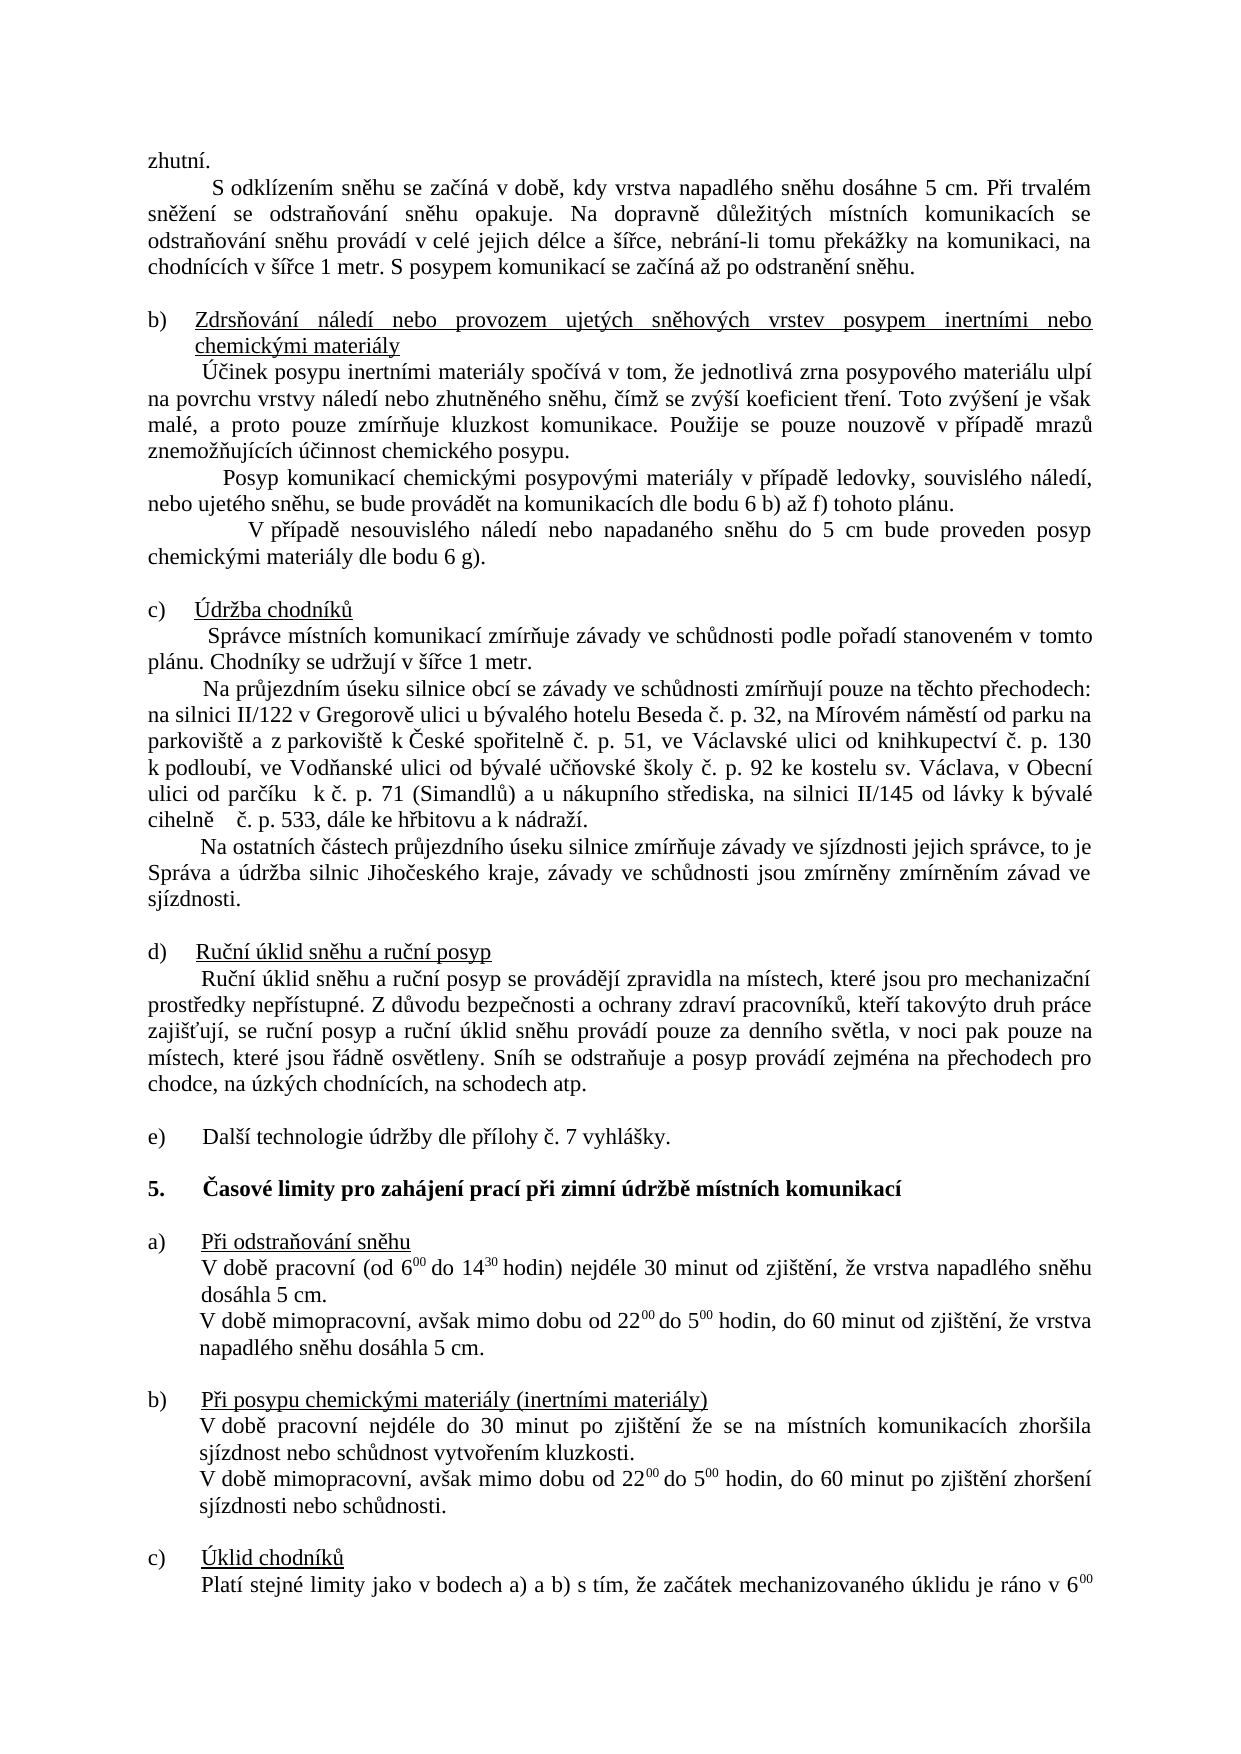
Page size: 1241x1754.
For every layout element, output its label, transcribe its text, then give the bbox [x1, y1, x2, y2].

text Správce místních komunikací zmírňuje závady ve schůdnosti podle pořadí stanoveném v tomto plánu. Chodníky se udržují v šířce 1 metr. [148, 622, 1093, 675]
text Účinek posypu inertními materiály spočívá v tom, že jednotlivá zrna posypového materiálu ulpí na povrchu vrstvy náledí nebo zhutněného sněhu, čímž se zvýší koeficient tření. Toto zvýšení je však malé, a proto pouze zmírňuje kluzkost komunikace. Použije se pouze nouzově v případě mrazů znemožňujících účinnost chemického posypu. [148, 358, 1093, 464]
text b) Při posypu chemickými materiály (inertními materiály) [148, 1386, 1093, 1413]
text V době pracovní nejdéle do 30 minut po zjištění že se na místních komunikacích zhoršila sjízdnost nebo schůdnost vytvořením kluzkosti. [199, 1413, 1093, 1465]
text S odklízením sněhu se začíná v době, kdy vrstva napadlého sněhu dosáhne 5 cm. Při trvalém sněžení se odstraňování sněhu opakuje. Na dopravně důležitých místních komunikacích se odstraňování sněhu provádí v celé jejich délce a šířce, nebrání-li tomu překážky na komunikaci, na chodnících v šířce 1 metr. S posypem komunikací se začíná až po odstranění sněhu. [148, 174, 1093, 279]
text V případě nesouvislého náledí nebo napadaného sněhu do 5 cm bude proveden posyp chemickými materiály dle bodu 6 g). [148, 517, 1093, 569]
text 5. Časové limity pro zahájení prací při zimní údržbě místních komunikací [148, 1175, 1093, 1202]
text b) Zdrsňování náledí nebo provozem ujetých sněhových vrstev posypem inertními nebo chemickými materiály [148, 306, 1093, 358]
text Na ostatních částech průjezdního úseku silnice zmírňuje závady ve sjízdnosti jejich správce, to je Správa a údržba silnic Jihočeského kraje, závady ve schůdnosti jsou zmírněny zmírněním závad ve sjízdnosti. [148, 833, 1093, 912]
text Na průjezdním úseku silnice obcí se závady ve schůdnosti zmírňují pouze na těchto přechodech: na silnici II/122 v Gregorově ulici u bývalého hotelu Beseda č. p. 32, na Mírovém náměstí od parku na parkoviště a z parkoviště k České spořitelně č. p. 51, ve Václavské ulici od knihkupectví č. p. 130 k podloubí, ve Vodňanské ulici od bývalé učňovské školy č. p. 92 ke kostelu sv. Václava, v Obecní ulici od parčíku k č. p. 71 (Simandlů) a u nákupního střediska, na silnici II/145 od lávky k bývalé cihelně č. p. 533, dále ke hřbitovu a k nádraží. [148, 675, 1093, 833]
text V době pracovní (od 600 do 1430 hodin) nejdéle 30 minut od zjištění, že vrstva napadlého sněhu dosáhla 5 cm. [201, 1254, 1093, 1307]
text c) Údržba chodníků [148, 596, 1093, 622]
text e) Další technologie údržby dle přílohy č. 7 vyhlášky. [148, 1123, 1093, 1149]
text Posyp komunikací chemickými posypovými materiály v případě ledovky, souvislého náledí, nebo ujetého sněhu, se bude provádět na komunikacích dle bodu 6 b) až f) tohoto plánu. [148, 464, 1093, 517]
text Ruční úklid sněhu a ruční posyp se provádějí zpravidla na místech, které jsou pro mechanizační prostředky nepřístupné. Z důvodu bezpečnosti a ochrany zdraví pracovníků, kteří takovýto druh práce zajišťují, se ruční posyp a ruční úklid sněhu provádí pouze za denního světla, v noci pak pouze na místech, které jsou řádně osvětleny. Sníh se odstraňuje a posyp provádí zejména na přechodech pro chodce, na úzkých chodnících, na schodech atp. [148, 964, 1093, 1096]
text V době mimopracovní, avšak mimo dobu od 2200 do 500 hodin, do 60 minut od zjištění, že vrstva napadlého sněhu dosáhla 5 cm. [199, 1307, 1093, 1360]
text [148, 148, 1093, 174]
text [201, 1571, 1093, 1597]
text V době mimopracovní, avšak mimo dobu od 2200 do 500 hodin, do 60 minut po zjištění zhoršení sjízdnosti nebo schůdnosti. [199, 1465, 1093, 1518]
text c) Úklid chodníků [148, 1544, 1093, 1571]
text a) Při odstraňování sněhu [148, 1228, 1093, 1254]
text d) Ruční úklid sněhu a ruční posyp [148, 938, 1093, 964]
